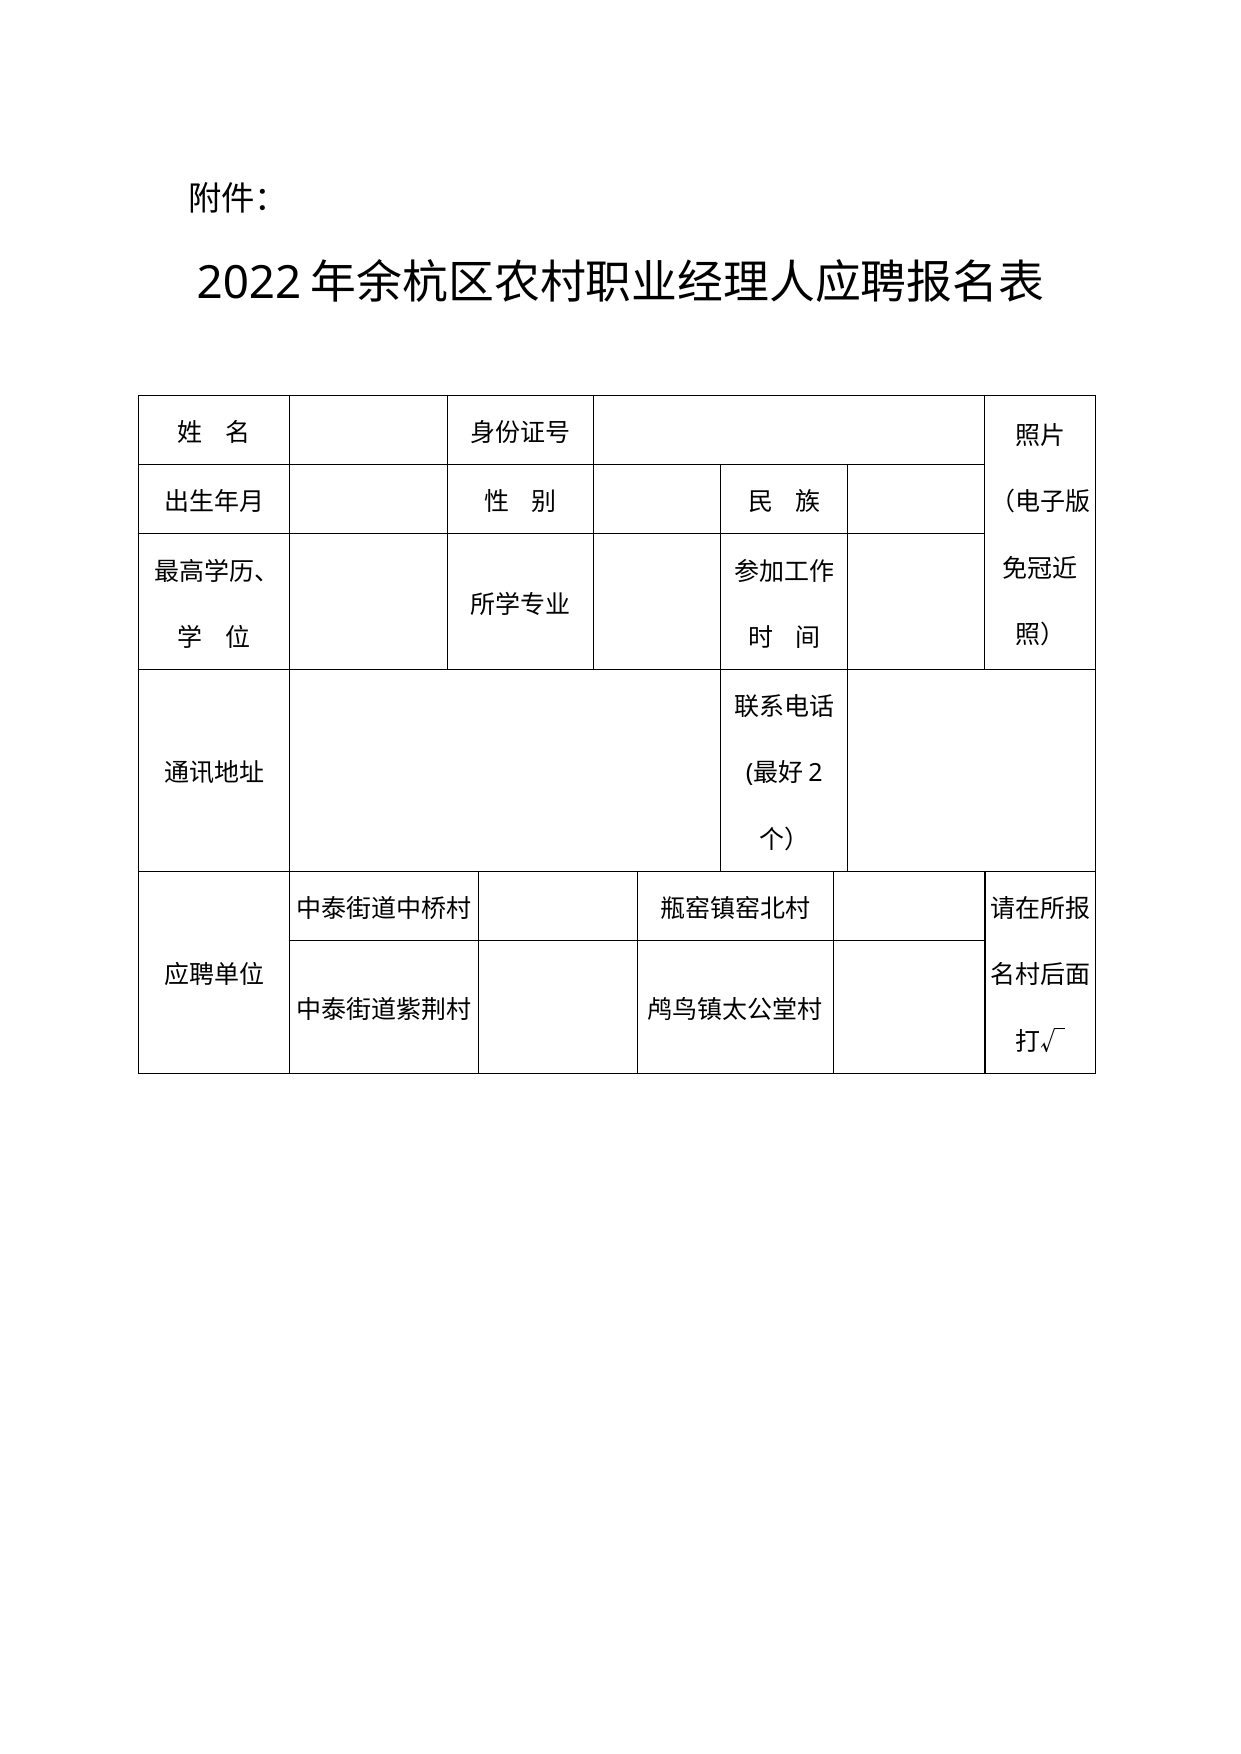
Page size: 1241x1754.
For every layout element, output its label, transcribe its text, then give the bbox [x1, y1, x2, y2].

table_header 姓 名 [139, 396, 289, 464]
table_cell 应聘单位 [139, 872, 289, 1073]
table_cell 出生年月 [139, 465, 289, 533]
table_cell [290, 670, 720, 871]
table_cell [848, 534, 984, 669]
table_cell [834, 872, 984, 940]
table_cell 中泰街道中桥村 [290, 872, 478, 940]
table_cell 瓶窑镇窑北村 [638, 872, 833, 940]
table_cell 参加工作 时 间 [721, 534, 847, 669]
table_cell 性 别 [448, 465, 593, 533]
table_cell 所学专业 [448, 534, 593, 669]
table_cell [290, 465, 447, 533]
table_cell 鸬鸟镇太公堂村 [638, 941, 833, 1073]
table_cell 联系电话(最好2个） [721, 670, 847, 871]
table_cell 民 族 [721, 465, 847, 533]
table_cell [290, 534, 447, 669]
text 附件： [188, 162, 1052, 229]
table_header 照片 （电子版免冠近照） [985, 396, 1095, 669]
table_cell 请在所报名村后面打√ [986, 872, 1095, 1073]
table_cell [479, 941, 637, 1073]
table_header [594, 396, 984, 464]
table_cell [594, 534, 720, 669]
table_cell 中泰街道紫荆村 [290, 941, 478, 1073]
table_cell [594, 465, 720, 533]
table_cell [848, 670, 1095, 871]
text 2022年余杭区农村职业经理人应聘报名表 [188, 229, 1052, 329]
table_cell [848, 465, 984, 533]
table_cell [479, 872, 637, 940]
table_cell [834, 941, 984, 1073]
table_header 身份证号 [448, 396, 593, 464]
table_cell 最高学历、 学 位 [139, 534, 289, 669]
table_header [290, 396, 447, 464]
table_cell 通讯地址 [139, 670, 289, 871]
